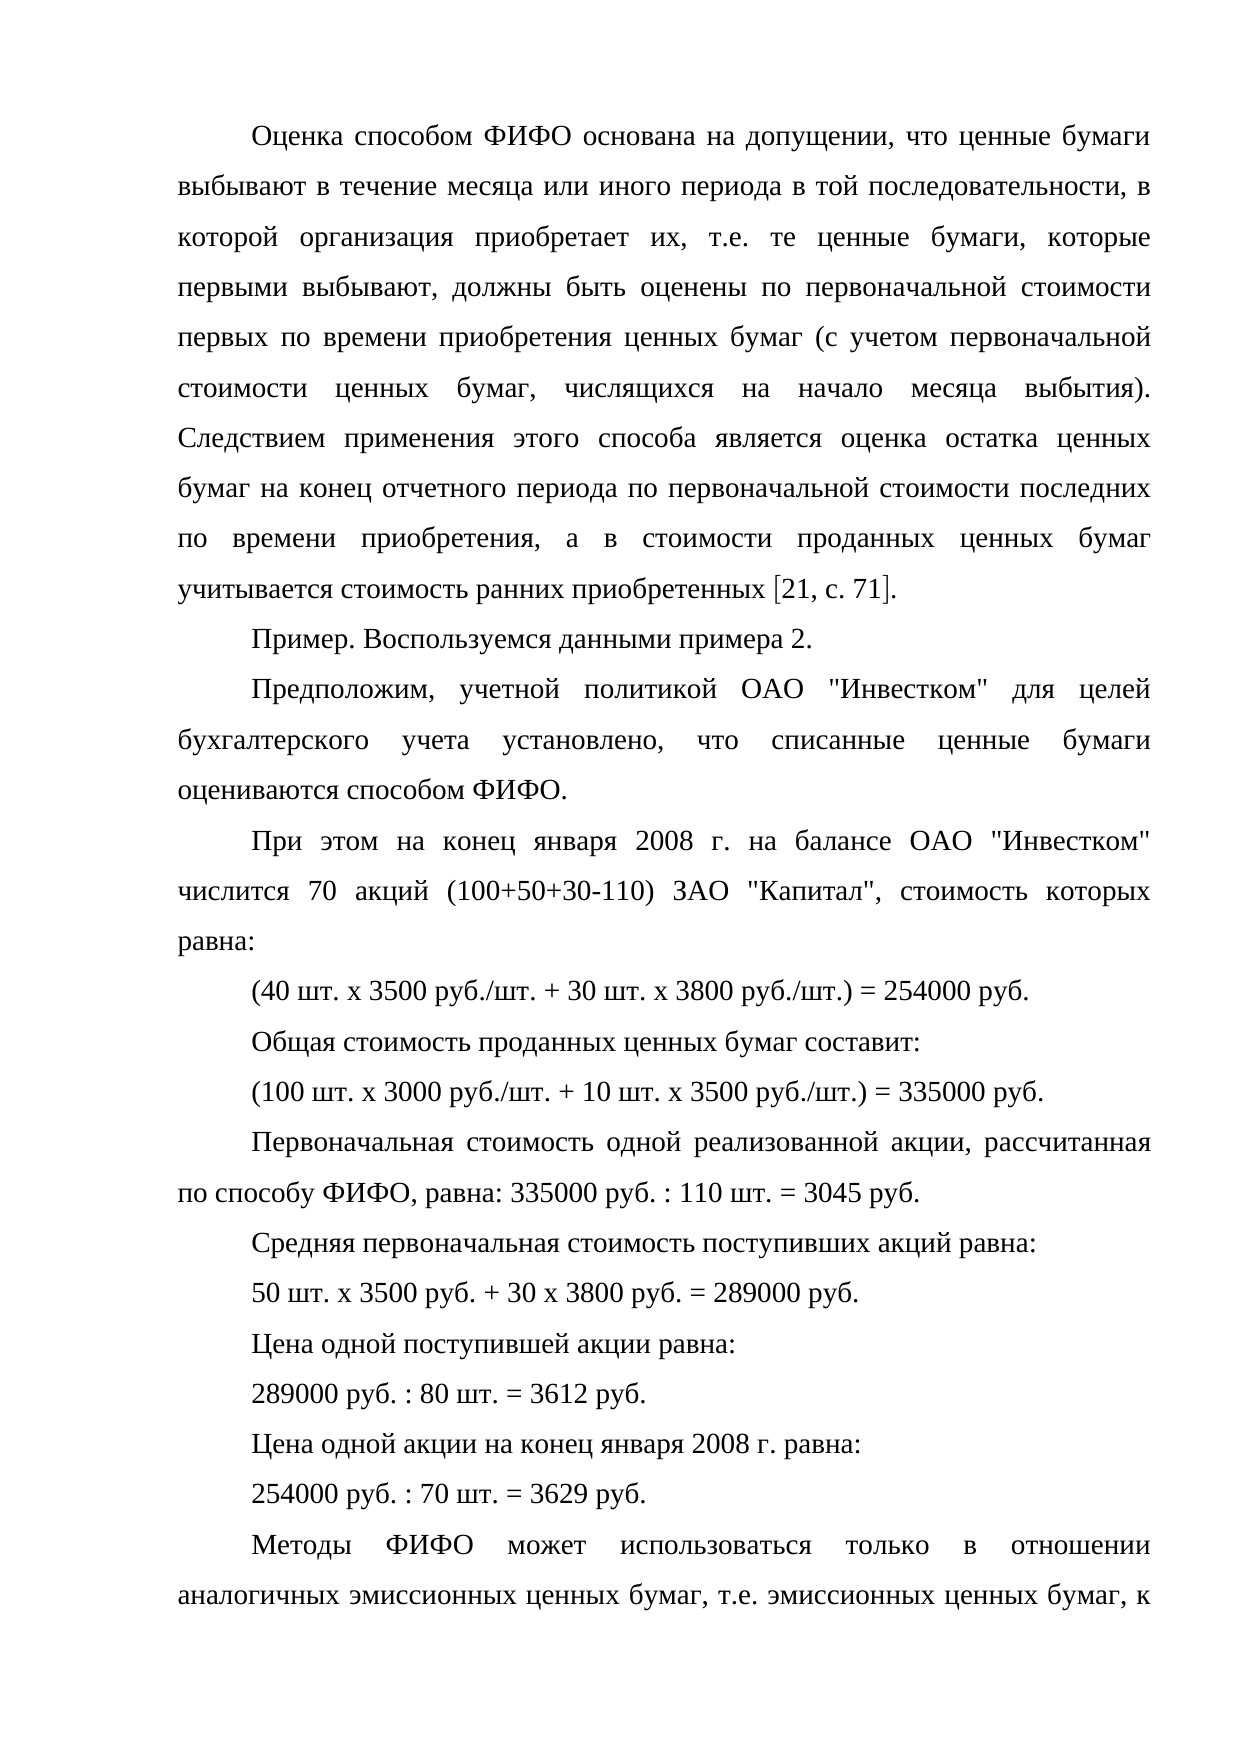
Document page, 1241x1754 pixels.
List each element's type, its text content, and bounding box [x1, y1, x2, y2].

text (100 шт. х 3000 руб./шт. + 10 шт. х 3500 руб./шт.) = 335000 руб. [177, 1074, 1152, 1108]
text 254000 руб. : 70 шт. = 3629 руб. [177, 1477, 1152, 1510]
text 50 шт. х 3500 руб. + 30 х 3800 руб. = 289000 руб. [177, 1275, 1152, 1309]
text Общая стоимость проданных ценных бумаг составит: [177, 1024, 1152, 1057]
text Средняя первоначальная стоимость поступивших акций равна: [177, 1225, 1152, 1259]
text Первоначальная стоимость одной реализованной акции, рассчитанная по способу ФИФО, равна: 335000 руб. : 110 шт. = 3045 руб. [177, 1124, 1152, 1208]
text Пример. Воспользуемся данными примера 2. [177, 621, 1152, 655]
text Предположим, учетной политикой ОАО "Инвестком" для целей бухгалтерского учета установлено, что списанные ценные бумаги оцениваются способом ФИФО. [177, 672, 1152, 806]
text 289000 руб. : 80 шт. = 3612 руб. [177, 1376, 1152, 1409]
text Цена одной поступившей акции равна: [177, 1326, 1152, 1359]
text Цена одной акции на конец января . равна: [177, 1426, 1152, 1460]
text (40 шт. х 3500 руб./шт. + 30 шт. х 3800 руб./шт.) = 254000 руб. [177, 973, 1152, 1007]
text При этом на конец января . на балансе ОАО "Инвестком" числится 70 акций (100+50+30-110) ЗАО "Капитал", стоимость которых равна: [177, 823, 1152, 957]
text Оценка способом ФИФО основана на допущении, что ценные бумаги выбывают в течение месяца или иного периода в той последовательности, в которой организация приобретает их, т.е. те ценные бумаги, которые первыми выбывают, должны быть оценены по первоначальной стоимости первых по времени приобретения ценных бумаг (с учетом первоначальной стоимости ценных бумаг, числящихся на начало месяца выбытия). Следствием применения этого способа является оценка остатка ценных бумаг на конец отчетного периода по первоначальной стоимости последних по времени приобретения, а в стоимости проданных ценных бумаг учитывается стоимость ранних приобретенных 21, с. 71. [177, 118, 1152, 604]
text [177, 1527, 1152, 1611]
